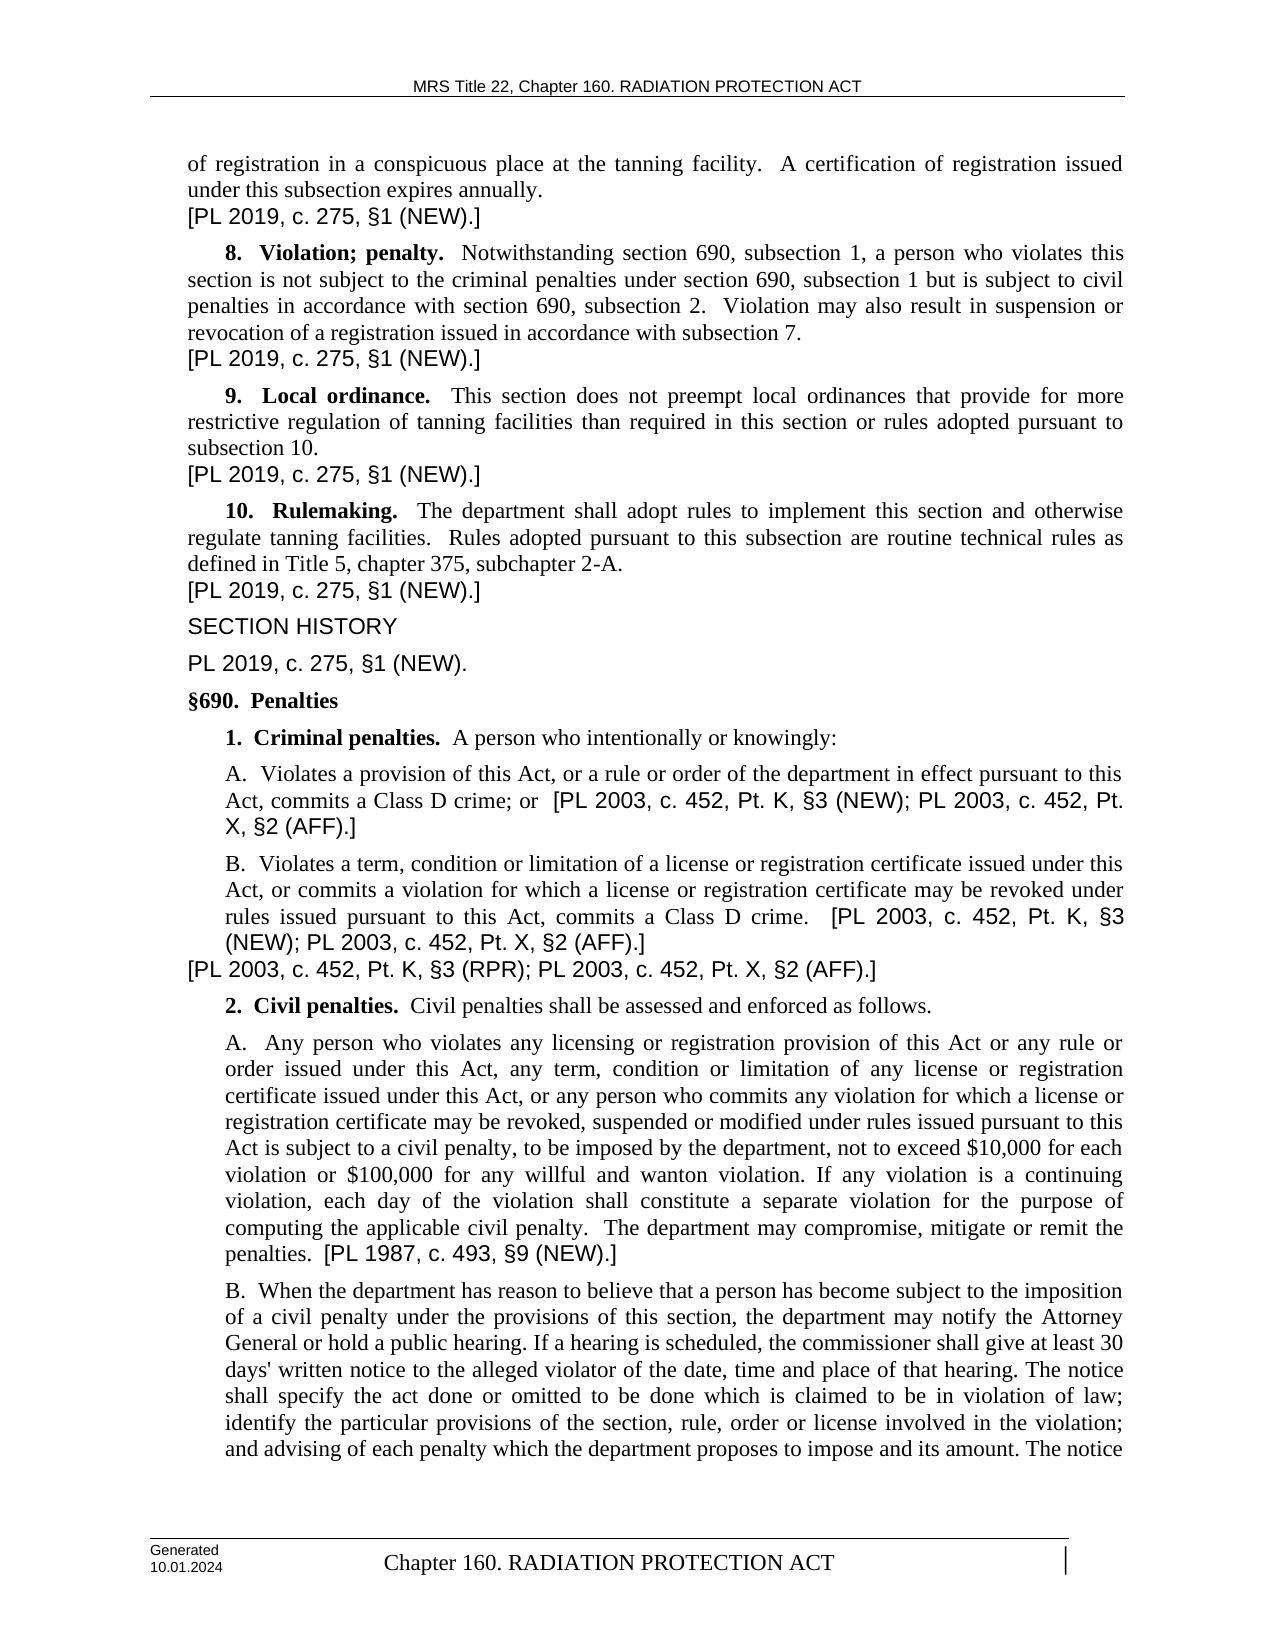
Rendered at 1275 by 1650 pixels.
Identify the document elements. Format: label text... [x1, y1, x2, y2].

text [PL 2019, c. 275, §1 (NEW).] [187, 203, 1125, 229]
text [PL 2019, c. 275, §1 (NEW).] [187, 461, 1125, 487]
text 9. Local ordinance. This section does not preempt local ordinances that provide for more restrictive regulation of tanning facilities than required in this section or rules adopted pursuant to subsection 10. [187, 382, 1125, 461]
text [PL 2019, c. 275, §1 (NEW).] [187, 345, 1125, 371]
text A. Violates a provision of this Act, or a rule or order of the department in effect pursuant to this Act, commits a Class D crime; or [PL 2003, c. 452, Pt. K, §3 (NEW); PL 2003, c. 452, Pt. X, §2 (AFF).] [225, 760, 1125, 839]
text PL 2019, c. 275, §1 (NEW). [187, 650, 1125, 676]
text B. Violates a term, condition or limitation of a license or registration certificate issued under this Act, or commits a violation for which a license or registration certificate may be revoked under rules issued pursuant to this Act, commits a Class D crime. [PL 2003, c. 452, Pt. K, §3 (NEW); PL 2003, c. 452, Pt. X, §2 (AFF).] [225, 850, 1125, 956]
text [PL 2003, c. 452, Pt. K, §3 (RPR); PL 2003, c. 452, Pt. X, §2 (AFF).] [187, 956, 1125, 982]
text 1. Criminal penalties. A person who intentionally or knowingly: [187, 724, 1125, 750]
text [187, 150, 1125, 203]
text SECTION HISTORY [187, 613, 1125, 640]
text §690. Penalties [187, 687, 1125, 713]
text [225, 1277, 1125, 1461]
text 10. Rulemaking. The department shall adopt rules to implement this section and otherwise regulate tanning facilities. Rules adopted pursuant to this subsection are routine technical rules as defined in Title 5, chapter 375, subchapter 2‑A. [187, 497, 1125, 577]
text 2. Civil penalties. Civil penalties shall be assessed and enforced as follows. [187, 992, 1125, 1019]
text [PL 2019, c. 275, §1 (NEW).] [187, 577, 1125, 603]
text 8. Violation; penalty. Notwithstanding section 690, subsection 1, a person who violates this section is not subject to the criminal penalties under section 690, subsection 1 but is subject to civil penalties in accordance with section 690, subsection 2. Violation may also result in suspension or revocation of a registration issued in accordance with subsection 7. [187, 239, 1125, 345]
text A. Any person who violates any licensing or registration provision of this Act or any rule or order issued under this Act, any term, condition or limitation of any license or registration certificate issued under this Act, or any person who commits any violation for which a license or registration certificate may be revoked, suspended or modified under rules issued pursuant to this Act is subject to a civil penalty, to be imposed by the department, not to exceed $10,000 for each violation or $100,000 for any willful and wanton violation. If any violation is a continuing violation, each day of the violation shall constitute a separate violation for the purpose of computing the applicable civil penalty. The department may compromise, mitigate or remit the penalties. [PL 1987, c. 493, §9 (NEW).] [225, 1029, 1125, 1266]
